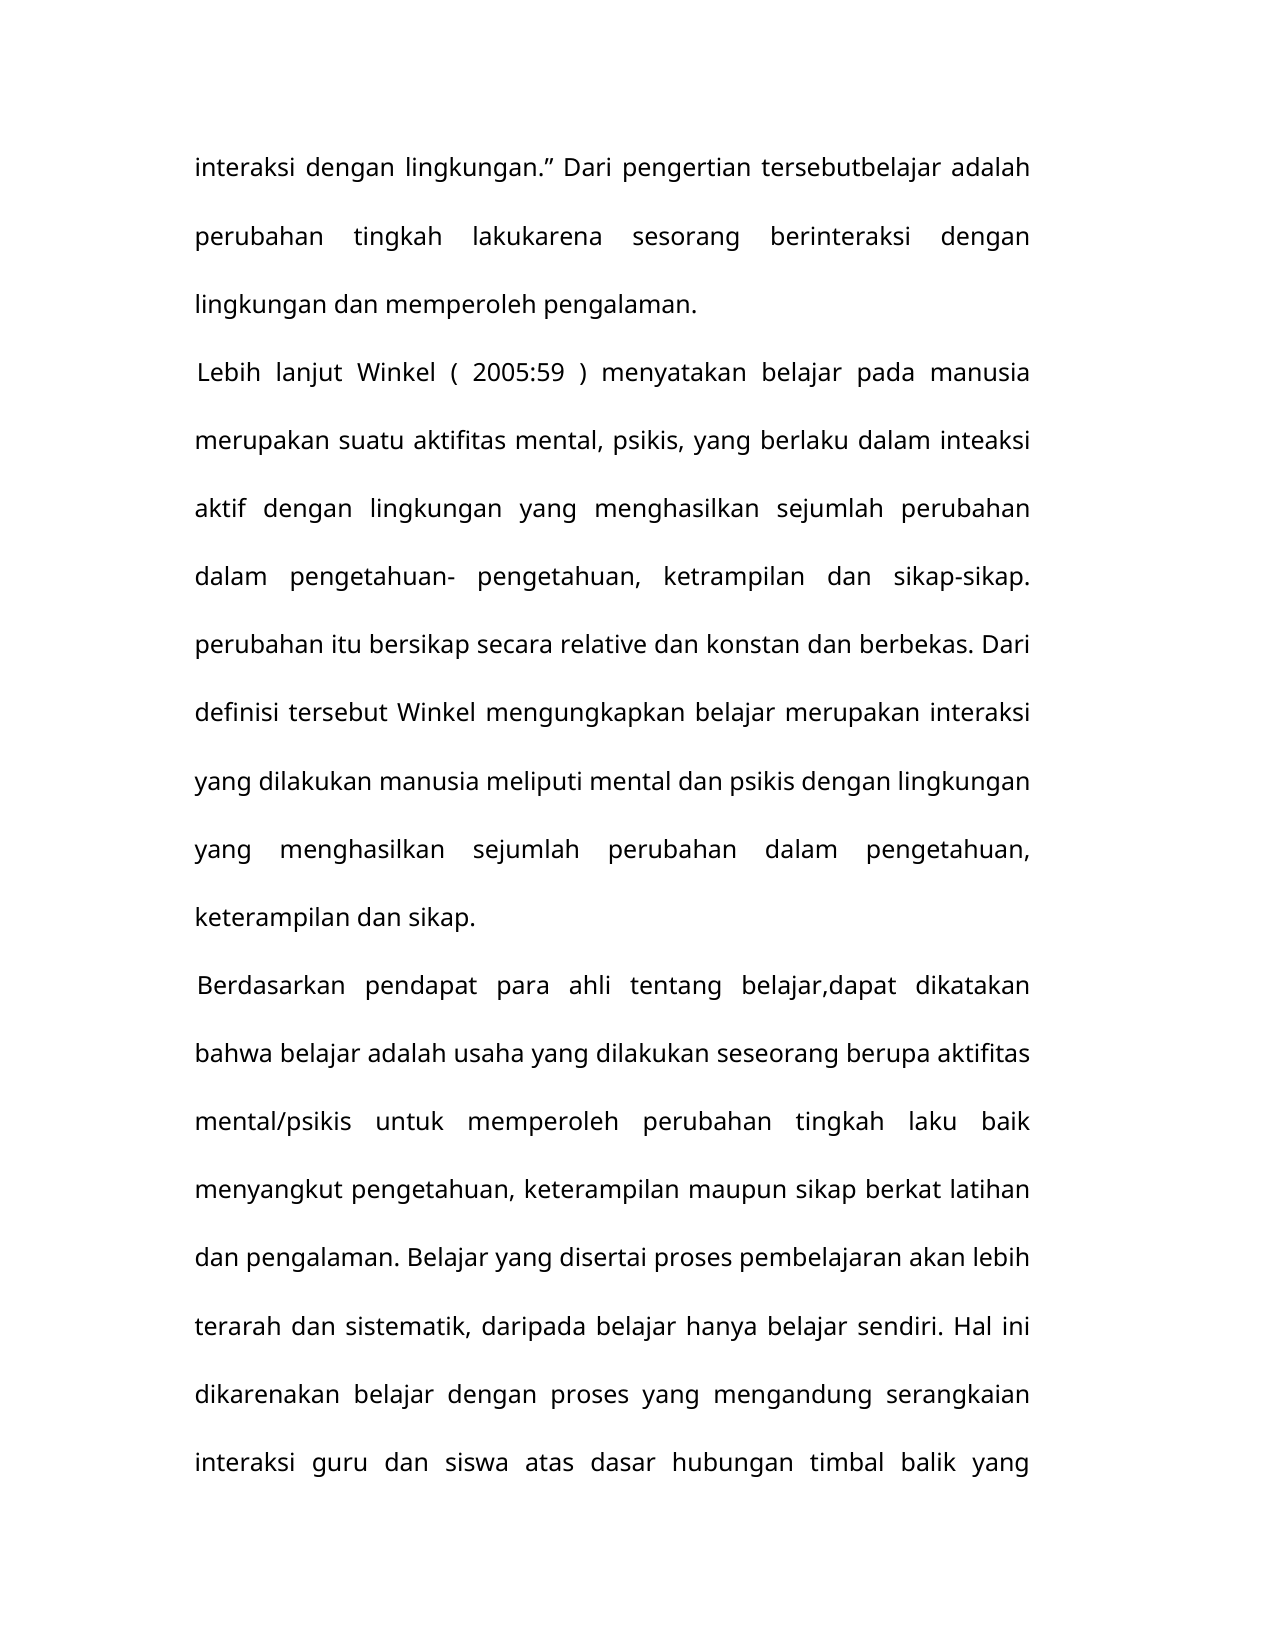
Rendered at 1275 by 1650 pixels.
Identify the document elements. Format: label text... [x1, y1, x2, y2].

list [194, 150, 1031, 320]
list Lebih lanjut Winkel ( 2005:59 ) menyatakan belajar pada manusia merupakan suatu aktifitas mental, psikis, yang berlaku dalam inteaksi aktif dengan lingkungan yang menghasilkan sejumlah perubahan dalam pengetahuan- pengetahuan, ketrampilan dan sikap-sikap. perubahan itu bersikap secara relative dan konstan dan berbekas. Dari definisi tersebut Winkel mengungkapkan belajar merupakan interaksi yang dilakukan manusia meliputi mental dan psikis dengan lingkungan yang menghasilkan sejumlah perubahan dalam pengetahuan, keterampilan dan sikap. [194, 354, 1031, 933]
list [194, 967, 1031, 1478]
